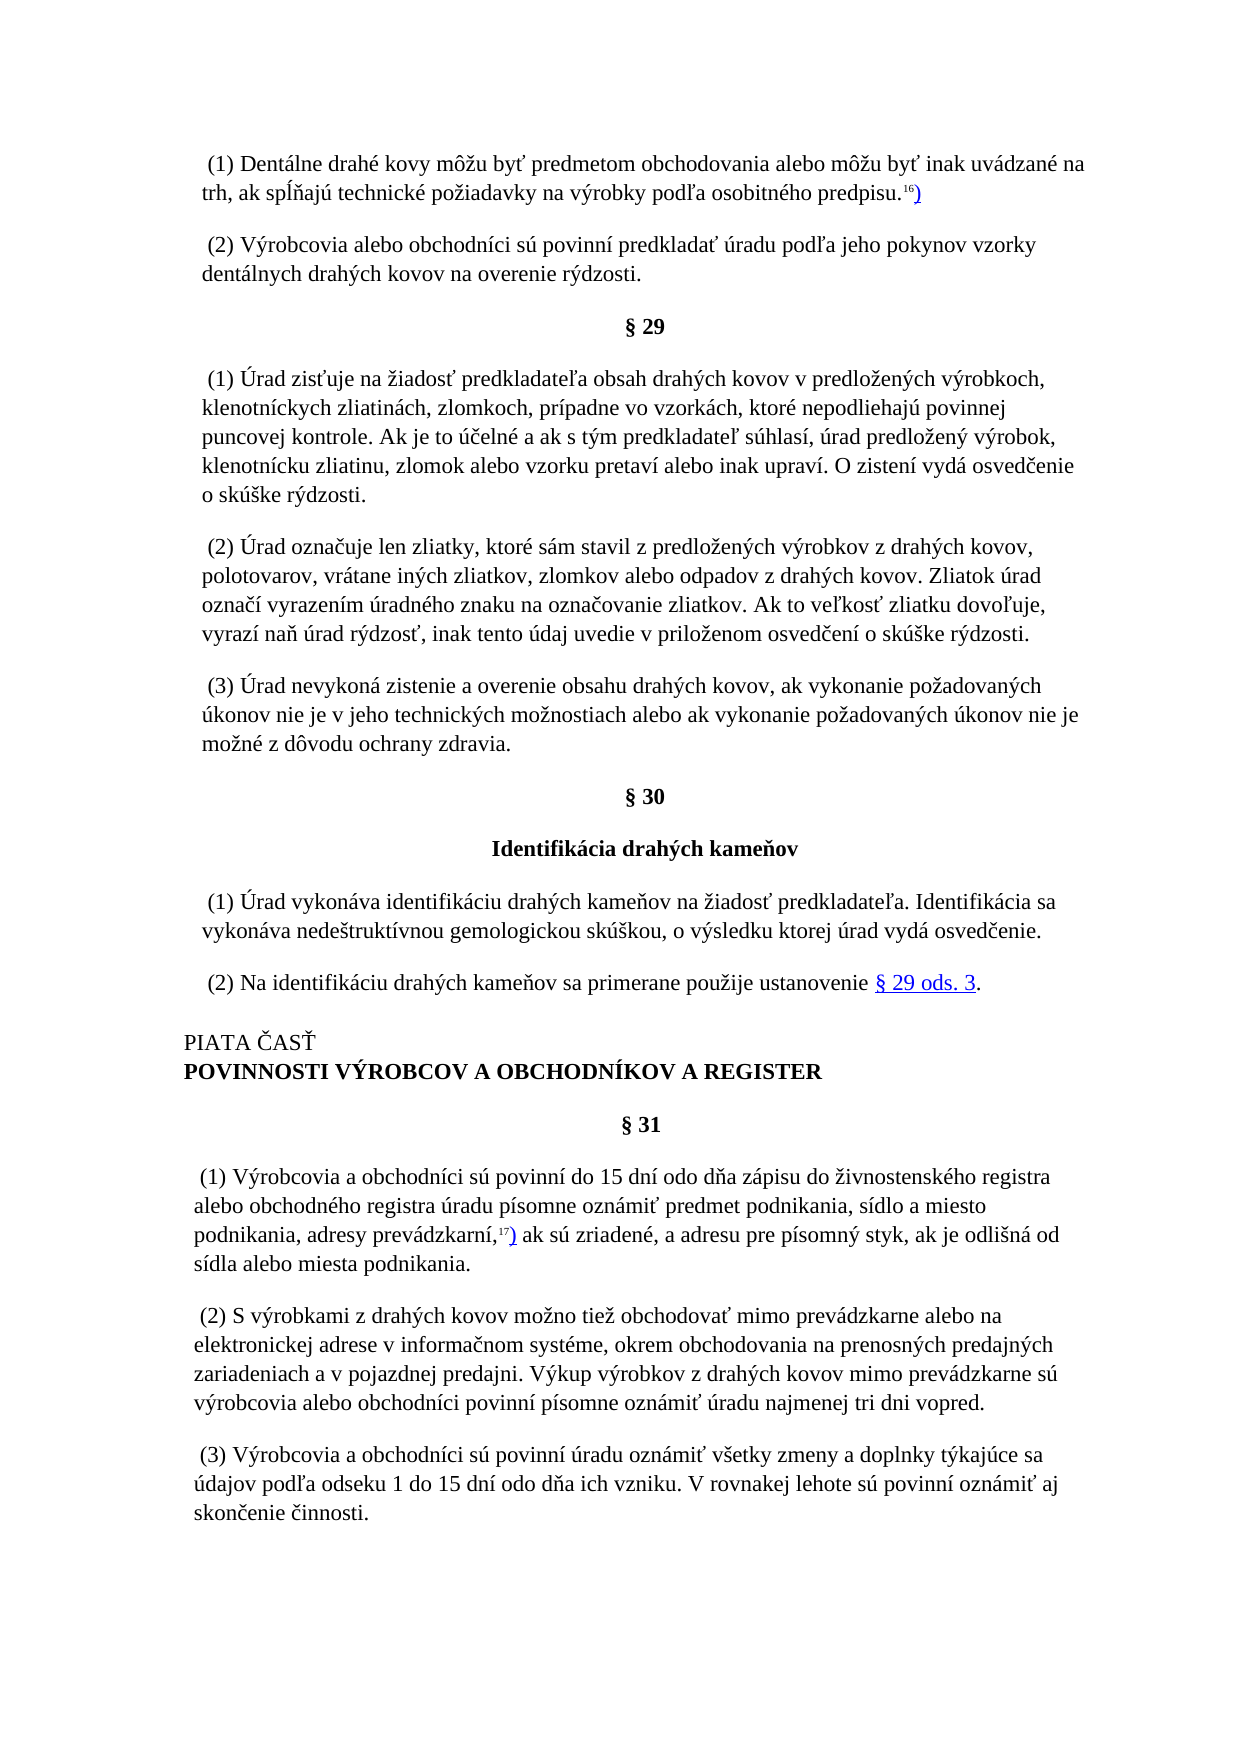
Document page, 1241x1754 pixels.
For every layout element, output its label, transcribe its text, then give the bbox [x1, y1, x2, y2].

text (1) Úrad vykonáva identifikáciu drahých kameňov na žiadosť predkladateľa. Identifikácia sa vykonáva nedeštruktívnou gemologickou skúškou, o výsledku ktorej úrad vydá osvedčenie. [202, 888, 1090, 943]
text § 31 [186, 1111, 1090, 1137]
text § 30 [194, 783, 1090, 809]
text (3) Výrobcovia a obchodníci sú povinní úradu oznámiť všetky zmeny a doplnky týkajúce sa údajov podľa odseku 1 do 15 dní odo dňa ich vzniku. V rovnakej lehote sú povinní oznámiť aj skončenie činnosti. [194, 1442, 1090, 1526]
text (1) Dentálne drahé kovy môžu byť predmetom obchodovania alebo môžu byť inak uvádzané na trh, ak spĺňajú technické požiadavky na výrobky podľa osobitného predpisu.16) [202, 150, 1090, 205]
text (2) Úrad označuje len zliatky, ktoré sám stavil z predložených výrobkov z drahých kovov, polotovarov, vrátane iných zliatkov, zlomkov alebo odpadov z drahých kovov. Zliatok úrad označí vyrazením úradného znaku na označovanie zliatkov. Ak to veľkosť zliatku dovoľuje, vyrazí naň úrad rýdzosť, inak tento údaj uvedie v priloženom osvedčení o skúške rýdzosti. [202, 533, 1090, 647]
text (1) Úrad zisťuje na žiadosť predkladateľa obsah drahých kovov v predložených výrobkoch, klenotníckych zliatinách, zlomkoch, prípadne vo vzorkách, ktoré nepodliehajú povinnej puncovej kontrole. Ak je to účelné a ak s tým predkladateľ súhlasí, úrad predložený výrobok, klenotnícku zliatinu, zlomok alebo vzorku pretaví alebo inak upraví. O zistení vydá osvedčenie o skúške rýdzosti. [202, 365, 1090, 507]
text (2) Výrobcovia alebo obchodníci sú povinní predkladať úradu podľa jeho pokynov vzorky dentálnych drahých kovov na overenie rýdzosti. [202, 231, 1090, 287]
text POVINNOSTI VÝROBCOV A OBCHODNÍKOV A REGISTER [178, 1058, 1090, 1084]
text § 29 [194, 313, 1090, 339]
text PIATA ČASŤ [178, 1029, 1090, 1056]
text (3) Úrad nevykoná zistenie a overenie obsahu drahých kovov, ak vykonanie požadovaných úkonov nie je v jeho technických možnostiach alebo ak vykonanie požadovaných úkonov nie je možné z dôvodu ochrany zdravia. [202, 673, 1090, 757]
text Identifikácia drahých kameňov [194, 835, 1090, 862]
text (2) S výrobkami z drahých kovov možno tiež obchodovať mimo prevádzkarne alebo na elektronickej adrese v informačnom systéme, okrem obchodovania na prenosných predajných zariadeniach a v pojazdnej predajni. Výkup výrobkov z drahých kovov mimo prevádzkarne sú výrobcovia alebo obchodníci povinní písomne oznámiť úradu najmenej tri dni vopred. [194, 1302, 1090, 1416]
text (1) Výrobcovia a obchodníci sú povinní do 15 dní odo dňa zápisu do živnostenského registra alebo obchodného registra úradu písomne oznámiť predmet podnikania, sídlo a miesto podnikania, adresy prevádzkarní,17) ak sú zriadené, a adresu pre písomný styk, ak je odlišná od sídla alebo miesta podnikania. [194, 1163, 1090, 1276]
text (2) Na identifikáciu drahých kameňov sa primerane použije ustanovenie § 29 ods. 3. [202, 969, 1090, 995]
